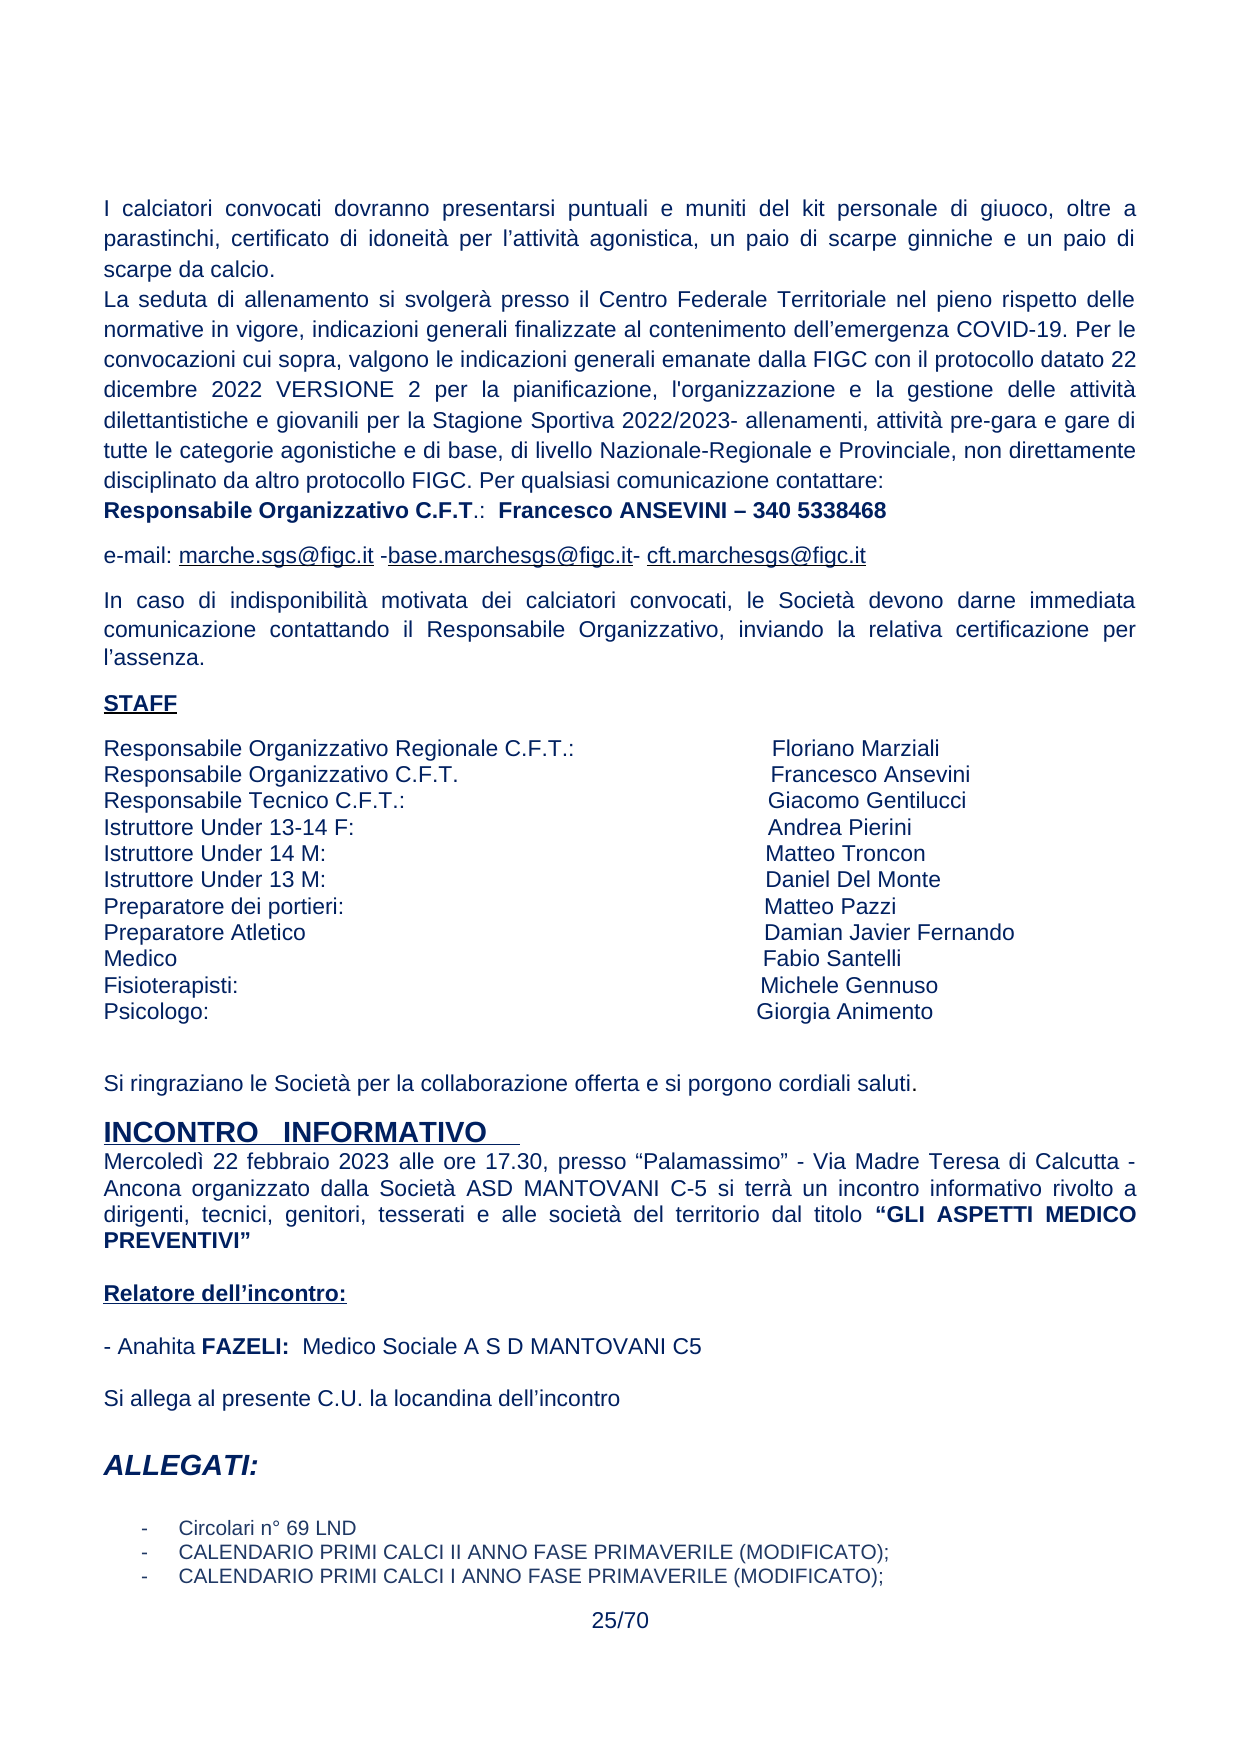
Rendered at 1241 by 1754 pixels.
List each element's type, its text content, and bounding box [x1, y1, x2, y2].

text La seduta di allenamento si svolgerà presso il Centro Federale Territoriale nel pieno rispetto delle normative in vigore, indicazioni generali finalizzate al contenimento dell’emergenza COVID-19. Per le convocazioni cui sopra, valgono le indicazioni generali emanate dalla FIGC con il protocollo datato 22 dicembre 2022 VERSIONE 2 per la pianificazione, l'organizzazione e la gestione delle attività dilettantistiche e giovanili per la Stagione Sportiva 2022/2023- allenamenti, attività pre-gara e gare di tutte le categorie agonistiche e di base, di livello Nazionale-Regionale e Provinciale, non direttamente disciplinato da altro protocollo FIGC. Per qualsiasi comunicazione contattare: [103, 286, 1137, 493]
text Si ringraziano le Società per la collaborazione offerta e si porgono cordiali saluti. [103, 1069, 1137, 1096]
text Medico Fabio Santelli [103, 945, 1137, 972]
text Responsabile Organizzativo Regionale C.F.T.: Floriano Marziali [103, 734, 1137, 761]
text Responsabile Organizzativo C.F.T.: Francesco ANSEVINI – 340 5338468 [103, 497, 1137, 524]
list CALENDARIO PRIMI CALCI I ANNO FASE PRIMAVERILE (MODIFICATO); [141, 1564, 1137, 1588]
text In caso di indisponibilità motivata dei calciatori convocati, le Società devono darne immediata comunicazione contattando il Responsabile Organizzativo, inviando la relativa certificazione per l’assenza. [103, 587, 1137, 671]
text Istruttore Under 13 M: Daniel Del Monte [103, 866, 1137, 893]
text Relatore dell’incontro: [103, 1280, 1137, 1306]
text Responsabile Organizzativo C.F.T. Francesco Ansevini [103, 761, 1137, 787]
list Circolari n° 69 LND [141, 1516, 1137, 1540]
text Fisioterapisti: Michele Gennuso [103, 972, 1137, 998]
text Istruttore Under 14 M: Matteo Troncon [103, 840, 1137, 866]
text Responsabile Tecnico C.F.T.: Giacomo Gentilucci [103, 787, 1137, 814]
text Preparatore dei portieri: Matteo Pazzi [103, 893, 1137, 919]
text Preparatore Atletico Damian Javier Fernando [103, 919, 1137, 945]
text ALLEGATI: [103, 1447, 1137, 1483]
text INCONTRO INFORMATIVO [103, 1115, 1137, 1148]
text I calciatori convocati dovranno presentarsi puntuali e muniti del kit personale di giuoco, oltre a parastinchi, certificato di idoneità per l’attività agonistica, un paio di scarpe ginniche e un paio di scarpe da calcio. [103, 195, 1137, 282]
text STAFF [103, 689, 1137, 716]
text e-mail: marche.sgs@figc.it -base.marchesgs@figc.it- cft.marchesgs@figc.it [103, 542, 1240, 569]
text - Anahita FAZELI: Medico Sociale A S D MANTOVANI C5 [103, 1333, 1137, 1359]
list CALENDARIO PRIMI CALCI II ANNO FASE PRIMAVERILE (MODIFICATO); [141, 1540, 1137, 1564]
text Mercoledì 22 febbraio 2023 alle ore 17.30, presso “Palamassimo” - Via Madre Teresa di Calcutta - Ancona organizzato dalla Società ASD MANTOVANI C-5 si terrà un incontro informativo rivolto a dirigenti, tecnici, genitori, tesserati e alle società del territorio dal titolo “GLI ASPETTI MEDICO PREVENTIVI” [103, 1148, 1137, 1254]
text Istruttore Under 13-14 F: Andrea Pierini [103, 814, 1137, 840]
text Si allega al presente C.U. la locandina dell’incontro [103, 1385, 1137, 1412]
text Psicologo: Giorgia Animento [103, 998, 1137, 1024]
